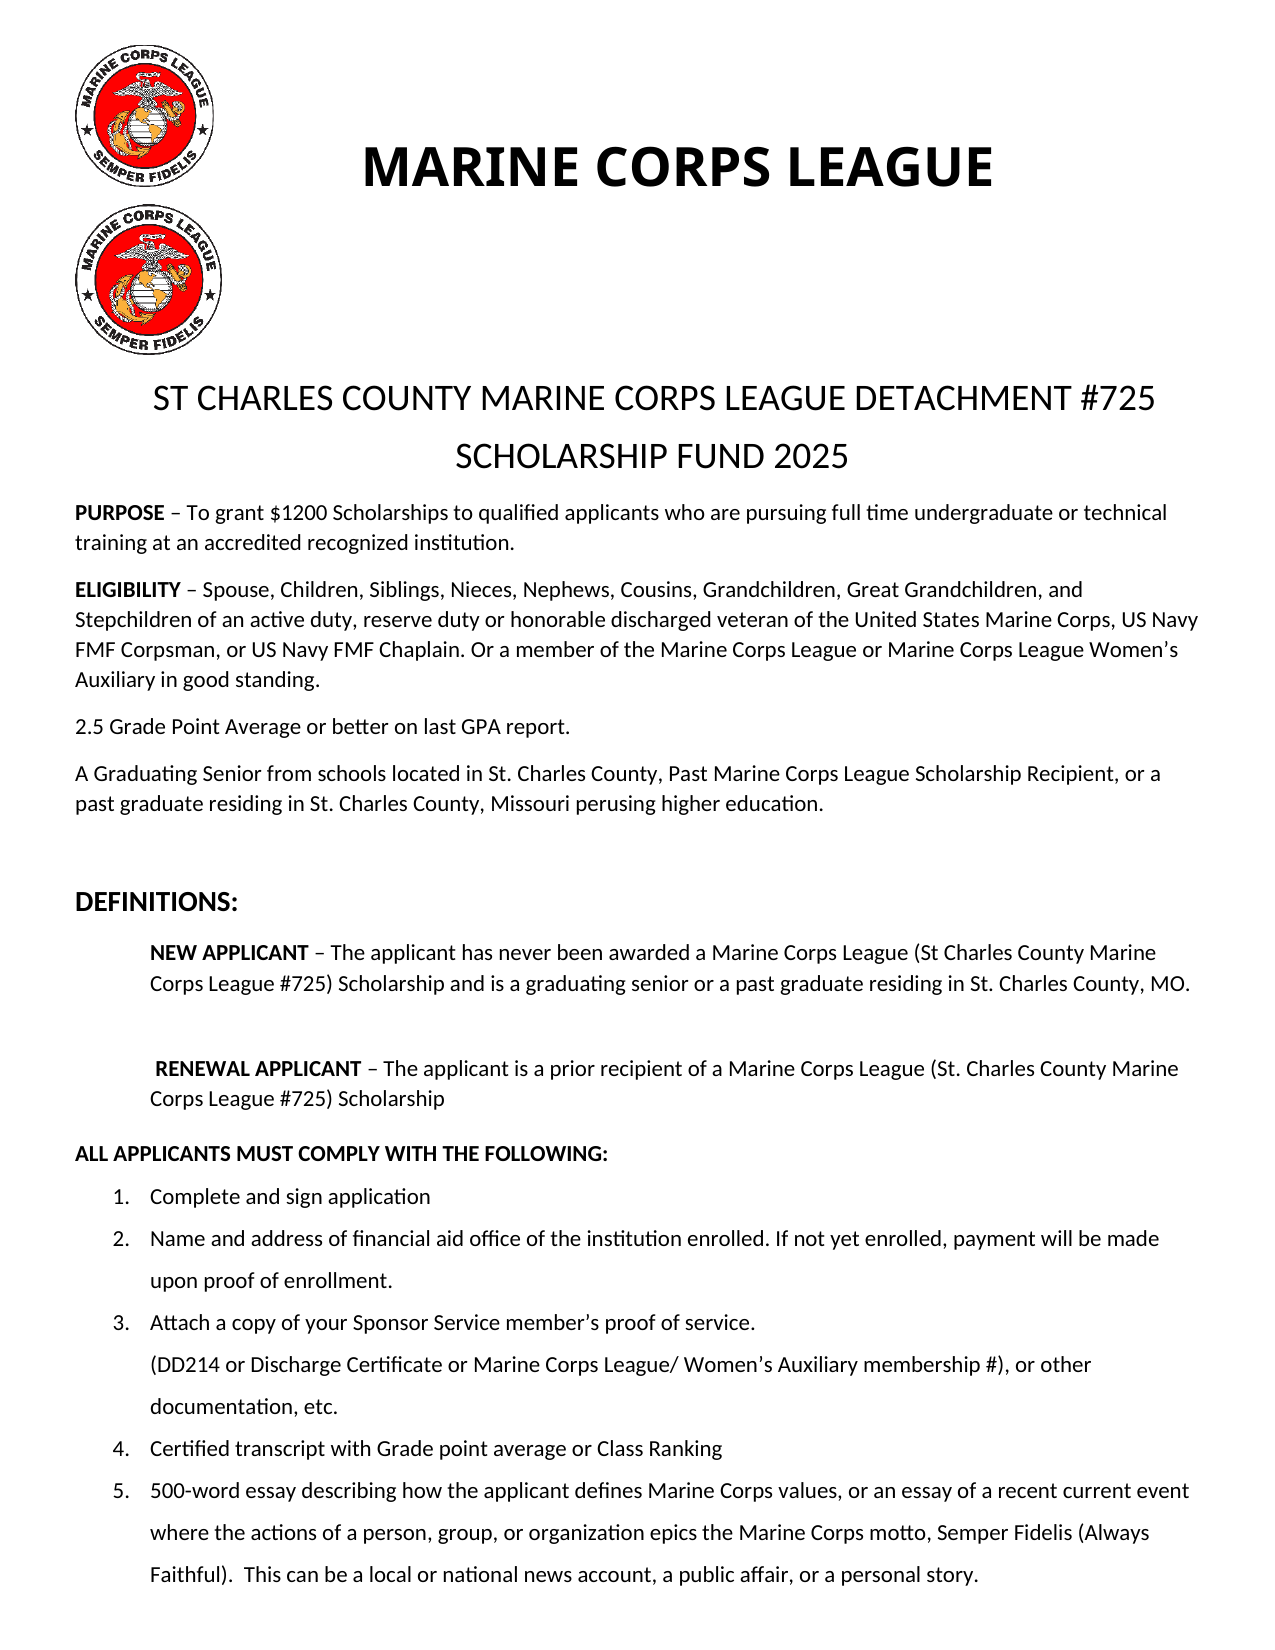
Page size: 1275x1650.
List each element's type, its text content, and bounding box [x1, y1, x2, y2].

text DEFINITIONS: [75, 883, 1200, 919]
text MARINE CORPS LEAGUE [75, 45, 1200, 354]
text ELIGIBILITY – Spouse, Children, Siblings, Nieces, Nephews, Cousins, Grandchildren, Great Grandchildren, and Stepchildren of an active duty, reserve duty or honorable discharged veteran of the United States Marine Corps, US Navy FMF Corpsman, or US Navy FMF Chaplain. Or a member of the Marine Corps League or Marine Corps League Women’s Auxiliary in good standing. [75, 575, 1200, 694]
list Certified transcript with Grade point average or Class Ranking [112, 1434, 1200, 1462]
text ALL APPLICANTS MUST COMPLY WITH THE FOLLOWING: [75, 1139, 1200, 1167]
list Attach a copy of your Sponsor Service member’s proof of service. [112, 1308, 1200, 1336]
text PURPOSE – To grant $1200 Scholarships to qualified applicants who are pursuing full time undergraduate or technical training at an accredited recognized institution. [75, 498, 1200, 556]
text 2.5 Grade Point Average or better on last GPA report. [75, 712, 1200, 741]
text A Graduating Senior from schools located in St. Charles County, Past Marine Corps League Scholarship Recipient, or a past graduate residing in St. Charles County, Missouri perusing higher education. [75, 759, 1200, 818]
picture [75, 45, 214, 187]
list Complete and sign application [112, 1182, 1200, 1210]
text ST CHARLES COUNTY MARINE CORPS LEAGUE DETACHMENT #725 [75, 373, 1200, 419]
picture [75, 204, 222, 355]
text RENEWAL APPLICANT – The applicant is a prior recipient of a Marine Corps League (St. Charles County Marine Corps League #725) Scholarship [75, 1054, 1200, 1112]
list Name and address of financial aid office of the institution enrolled. If not yet enrolled, payment will be made upon proof of enrollment. [112, 1224, 1200, 1294]
text SCHOLARSHIP FUND 2025 [75, 432, 1200, 478]
list 500-word essay describing how the applicant defines Marine Corps values, or an essay of a recent current event where the actions of a person, group, or organization epics the Marine Corps motto, Semper Fidelis (Always Faithful). This can be a local or national news account, a public affair, or a personal story. [112, 1476, 1200, 1588]
list (DD214 or Discharge Certificate or Marine Corps League/ Women’s Auxiliary membership #), or other documentation, etc. [150, 1350, 1200, 1420]
text NEW APPLICANT – The applicant has never been awarded a Marine Corps League (St Charles County Marine Corps League #725) Scholarship and is a graduating senior or a past graduate residing in St. Charles County, MO. [75, 938, 1200, 997]
